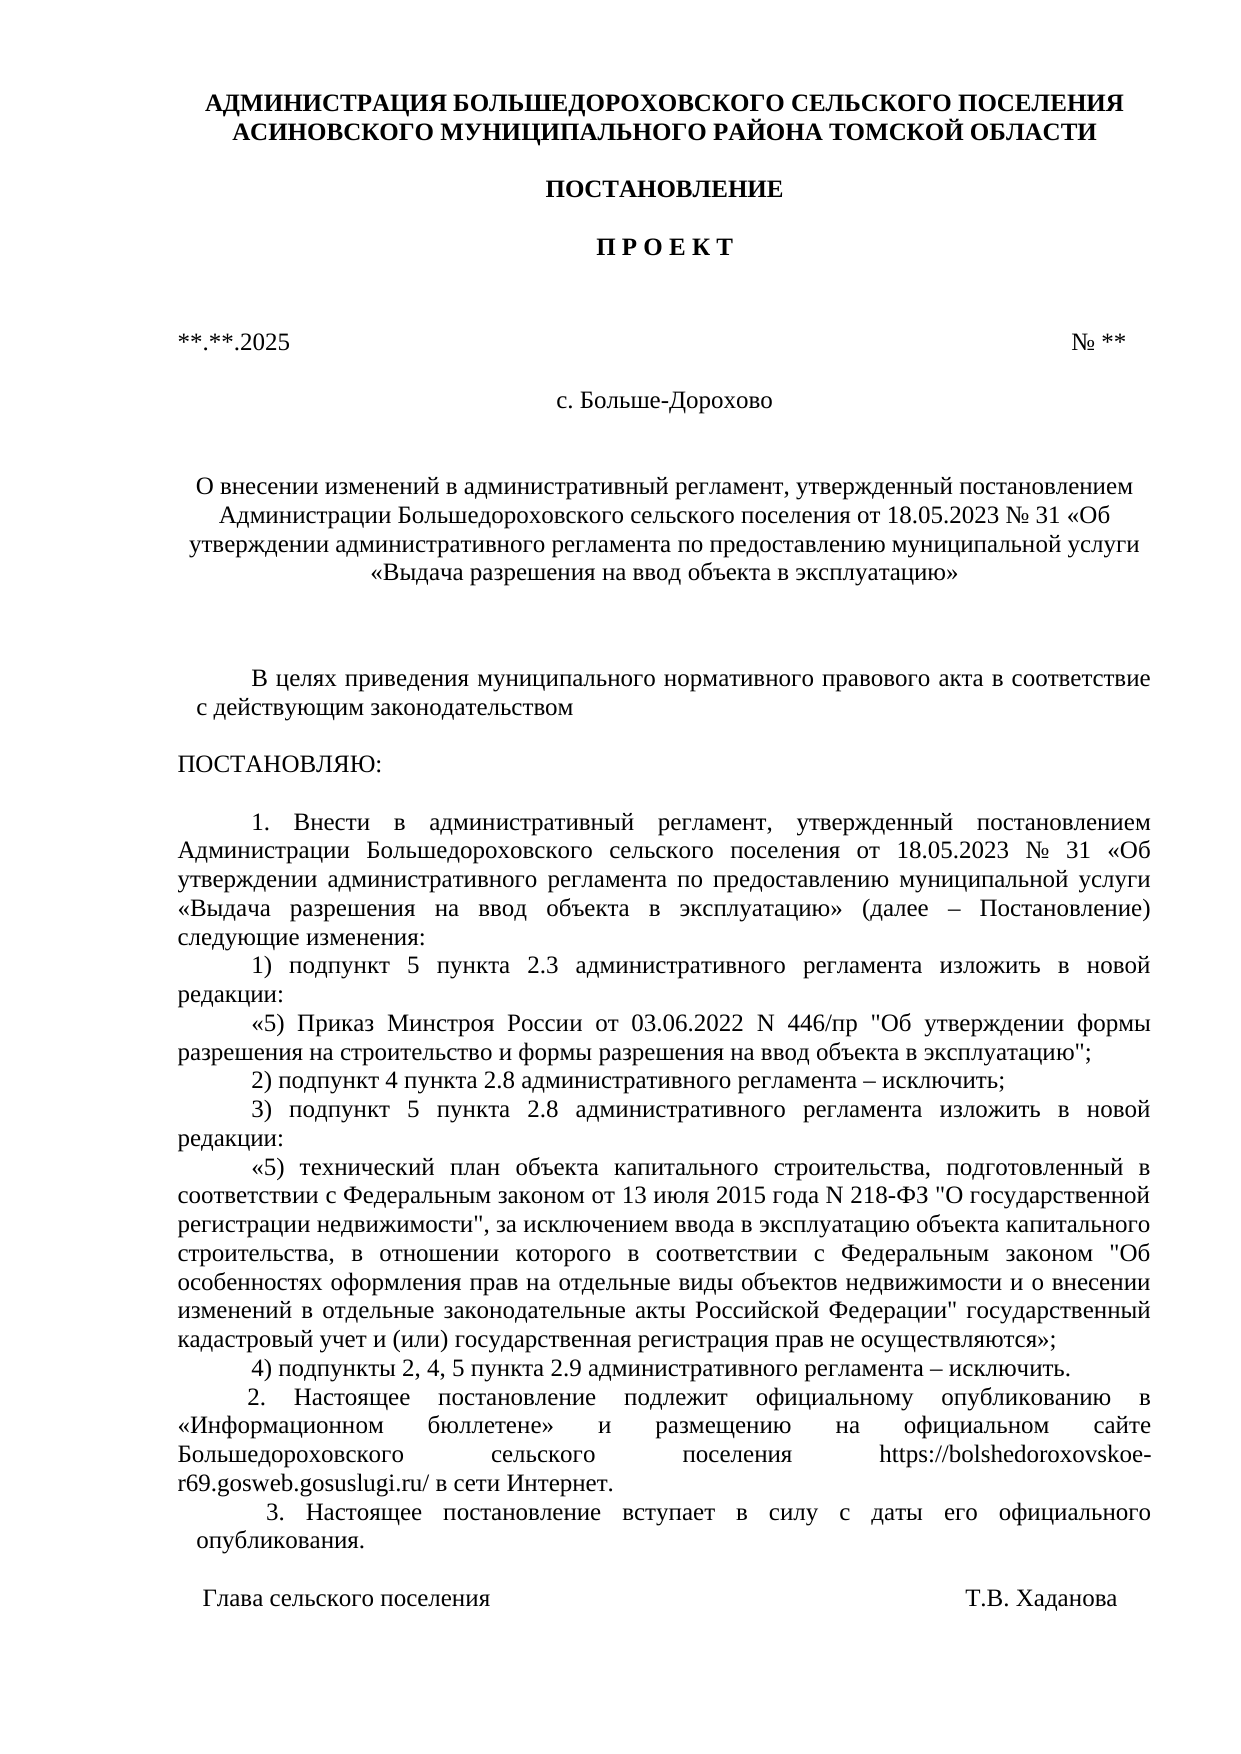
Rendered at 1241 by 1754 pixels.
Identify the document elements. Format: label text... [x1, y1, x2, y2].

text 1. Внести в административный регламент, утвержденный постановлением Администрации Большедороховского сельского поселения от 18.05.2023 № 31 «Об утверждении административного регламента по предоставлению муниципальной услуги «Выдача разрешения на ввод объекта в эксплуатацию» (далее – Постановление) следующие изменения: [177, 807, 1152, 951]
text АДМИНИСТРАЦИЯ БОЛЬШЕДОРОХОВСКОГО СЕЛЬСКОГО ПОСЕЛЕНИЯ АСИНОВСКОГО МУНИЦИПАЛЬНОГО РАЙОНА ТОМСКОЙ ОБЛАСТИ [177, 88, 1152, 145]
text 3) подпункт 5 пункта 2.8 административного регламента изложить в новой редакции: [177, 1094, 1152, 1152]
text с. Больше-Дорохово [177, 385, 1152, 414]
text 3. Настоящее постановление вступает в силу с даты его официального опубликования. [196, 1497, 1152, 1554]
text 1) подпункт 5 пункта 2.3 административного регламента изложить в новой редакции: [177, 951, 1152, 1008]
text 4) подпункты 2, 4, 5 пункта 2.9 административного регламента – исключить. [177, 1353, 1152, 1382]
text Глава сельского поселения Т.В. Хаданова [196, 1583, 1152, 1612]
text О внесении изменений в административный регламент, утвержденный постановлением Администрации Большедороховского сельского поселения от 18.05.2023 № 31 «Об утверждении административного регламента по предоставлению муниципальной услуги «Выдача разрешения на ввод объекта в эксплуатацию» [177, 471, 1152, 586]
text **.**.2025 № ** [177, 327, 1152, 356]
text В целях приведения муниципального нормативного правового акта в соответствие с действующим законодательством [196, 663, 1152, 721]
text «5) Приказ Минстроя России от 03.06.2022 N 446/пр "Об утверждении формы разрешения на строительство и формы разрешения на ввод объекта в эксплуатацию"; [177, 1008, 1152, 1066]
text ПОСТАНОВЛЯЮ: [177, 749, 1152, 778]
text ПОСТАНОВЛЕНИЕ [177, 174, 1152, 203]
text П Р О Е К Т [177, 232, 1152, 260]
text 2) подпункт 4 пункта 2.8 административного регламента – исключить; [177, 1066, 1152, 1094]
text 2. Настоящее постановление подлежит официальному опубликованию в «Информационном бюллетене» и размещению на официальном сайте Большедороховского сельского поселения https://bolshedoroxovskoe-r69.gosweb.gosuslugi.ru/ в сети Интернет. [177, 1382, 1152, 1497]
text «5) технический план объекта капитального строительства, подготовленный в соответствии с Федеральным законом от 13 июля 2015 года N 218-ФЗ "О государственной регистрации недвижимости", за исключением ввода в эксплуатацию объекта капитального строительства, в отношении которого в соответствии с Федеральным законом "Об особенностях оформления прав на отдельные виды объектов недвижимости и о внесении изменений в отдельные законодательные акты Российской Федерации" государственный кадастровый учет и (или) государственная регистрация прав не осуществляются»; [177, 1152, 1152, 1353]
